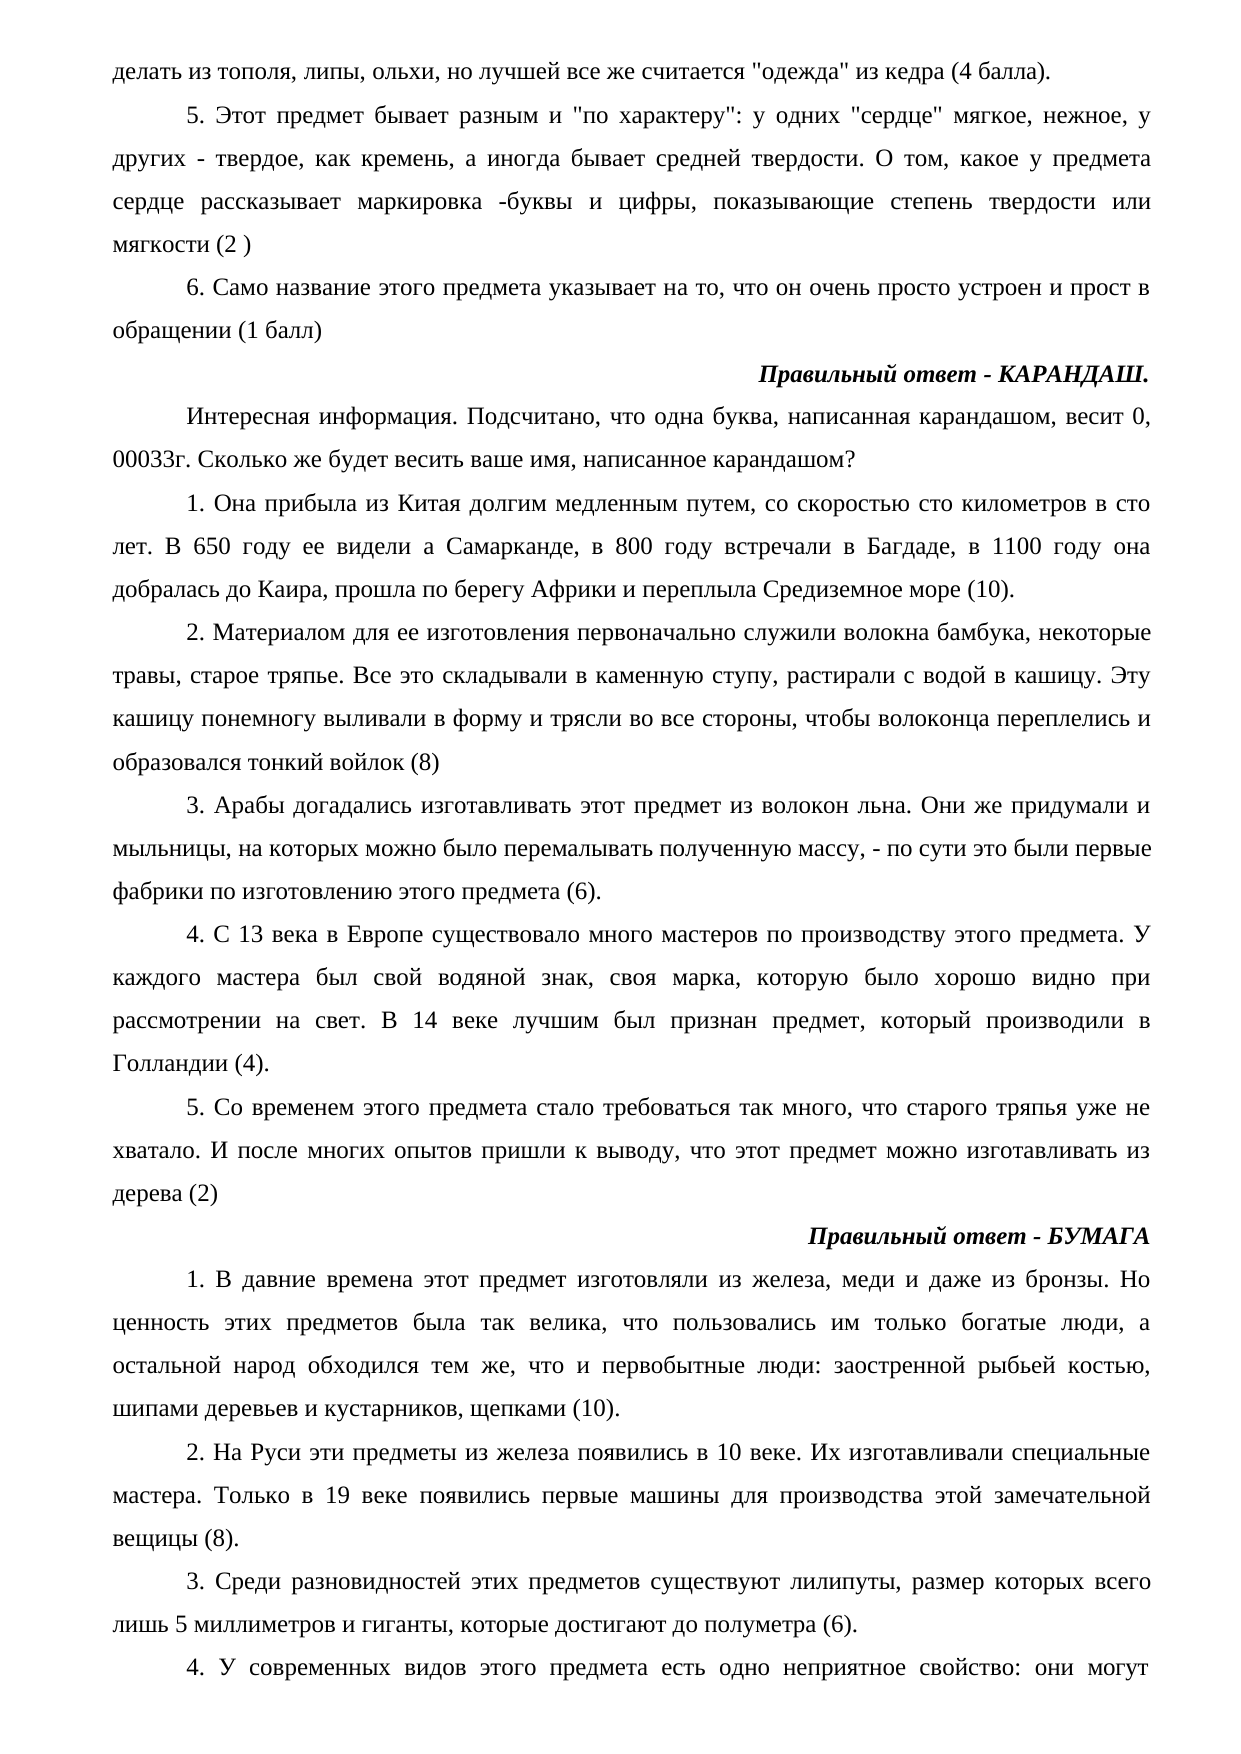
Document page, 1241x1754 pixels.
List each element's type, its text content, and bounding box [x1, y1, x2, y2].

list У современных видов этого предмета есть одно неприятное свойство: они могут [186, 1652, 1186, 1681]
list С 13 века в Европе существовало много мастеров по производству этого предмета. У каждого мастера был свой водяной знак, своя марка, которую было хорошо видно при рассмотрении на свет. В 14 веке лучшим был признан предмет, который производили в Голландии (4). [112, 919, 1152, 1077]
list Среди разновидностей этих предметов существуют лилипуты, размер которых всего лишь 5 миллиметров и гиганты, которые достигают до полуметра (6). [112, 1566, 1152, 1638]
list В давние времена этот предмет изготовляли из железа, меди и даже из бронзы. Но ценность этих предметов была так велика, что пользовались им только богатые люди, а остальной народ обходился тем же, что и первобытные люди: заостренной рыбьей костью, шипами деревьев и кустарников, щепками (10). [112, 1264, 1152, 1422]
text Интересная информация. Подсчитано, что одна буква, написанная карандашом, весит 0, 00033г. Сколько же будет весить ваше имя, написанное карандашом? [112, 401, 1152, 473]
text делать из тополя, липы, ольхи, но лучшей все же считается "одежда" из кедра (4 балла). [112, 56, 1186, 85]
subtitle Правильный ответ - КАРАНДАШ. [758, 359, 1186, 388]
list Материалом для ее изготовления первоначально служили волокна бамбука, некоторые травы, старое тряпье. Все это складывали в каменную ступу, растирали с водой в кашицу. Эту кашицу понемногу выливали в форму и трясли во все стороны, чтобы волоконца переплелись и образовался тонкий войлок (8) [112, 617, 1152, 775]
subtitle Правильный ответ - БУМАГА [808, 1221, 1186, 1250]
list Этот предмет бывает разным и "по характеру": у одних "сердце" мягкое, нежное, у других - твердое, как кремень, а иногда бывает средней твердости. О том, какое у предмета сердце рассказывает маркировка -буквы и цифры, показывающие степень твердости или мягкости (2 ) [112, 100, 1152, 258]
list На Руси эти предметы из железа появились в 10 веке. Их изготавливали специальные мастера. Только в 19 веке появились первые машины для производства этой замечательной вещицы (8). [112, 1437, 1152, 1552]
list Она прибыла из Китая долгим медленным путем, со скоростью сто километров в сто лет. В 650 году ее видели а Самарканде, в 800 году встречали в Багдаде, в 1100 году она добралась до Каира, прошла по берегу Африки и переплыла Средиземное море (10). [112, 488, 1152, 603]
list Со временем этого предмета стало требоваться так много, что старого тряпья уже не хватало. И после многих опытов пришли к выводу, что этот предмет можно изготавливать из дерева (2) [112, 1092, 1152, 1207]
list Арабы догадались изготавливать этот предмет из волокон льна. Они же придумали и мыльницы, на которых можно было перемалывать полученную массу, - по сути это были первые фабрики по изготовлению этого предмета (6). [112, 790, 1152, 905]
list Само название этого предмета указывает на то, что он очень просто устроен и прост в обращении (1 балл) [112, 272, 1152, 344]
